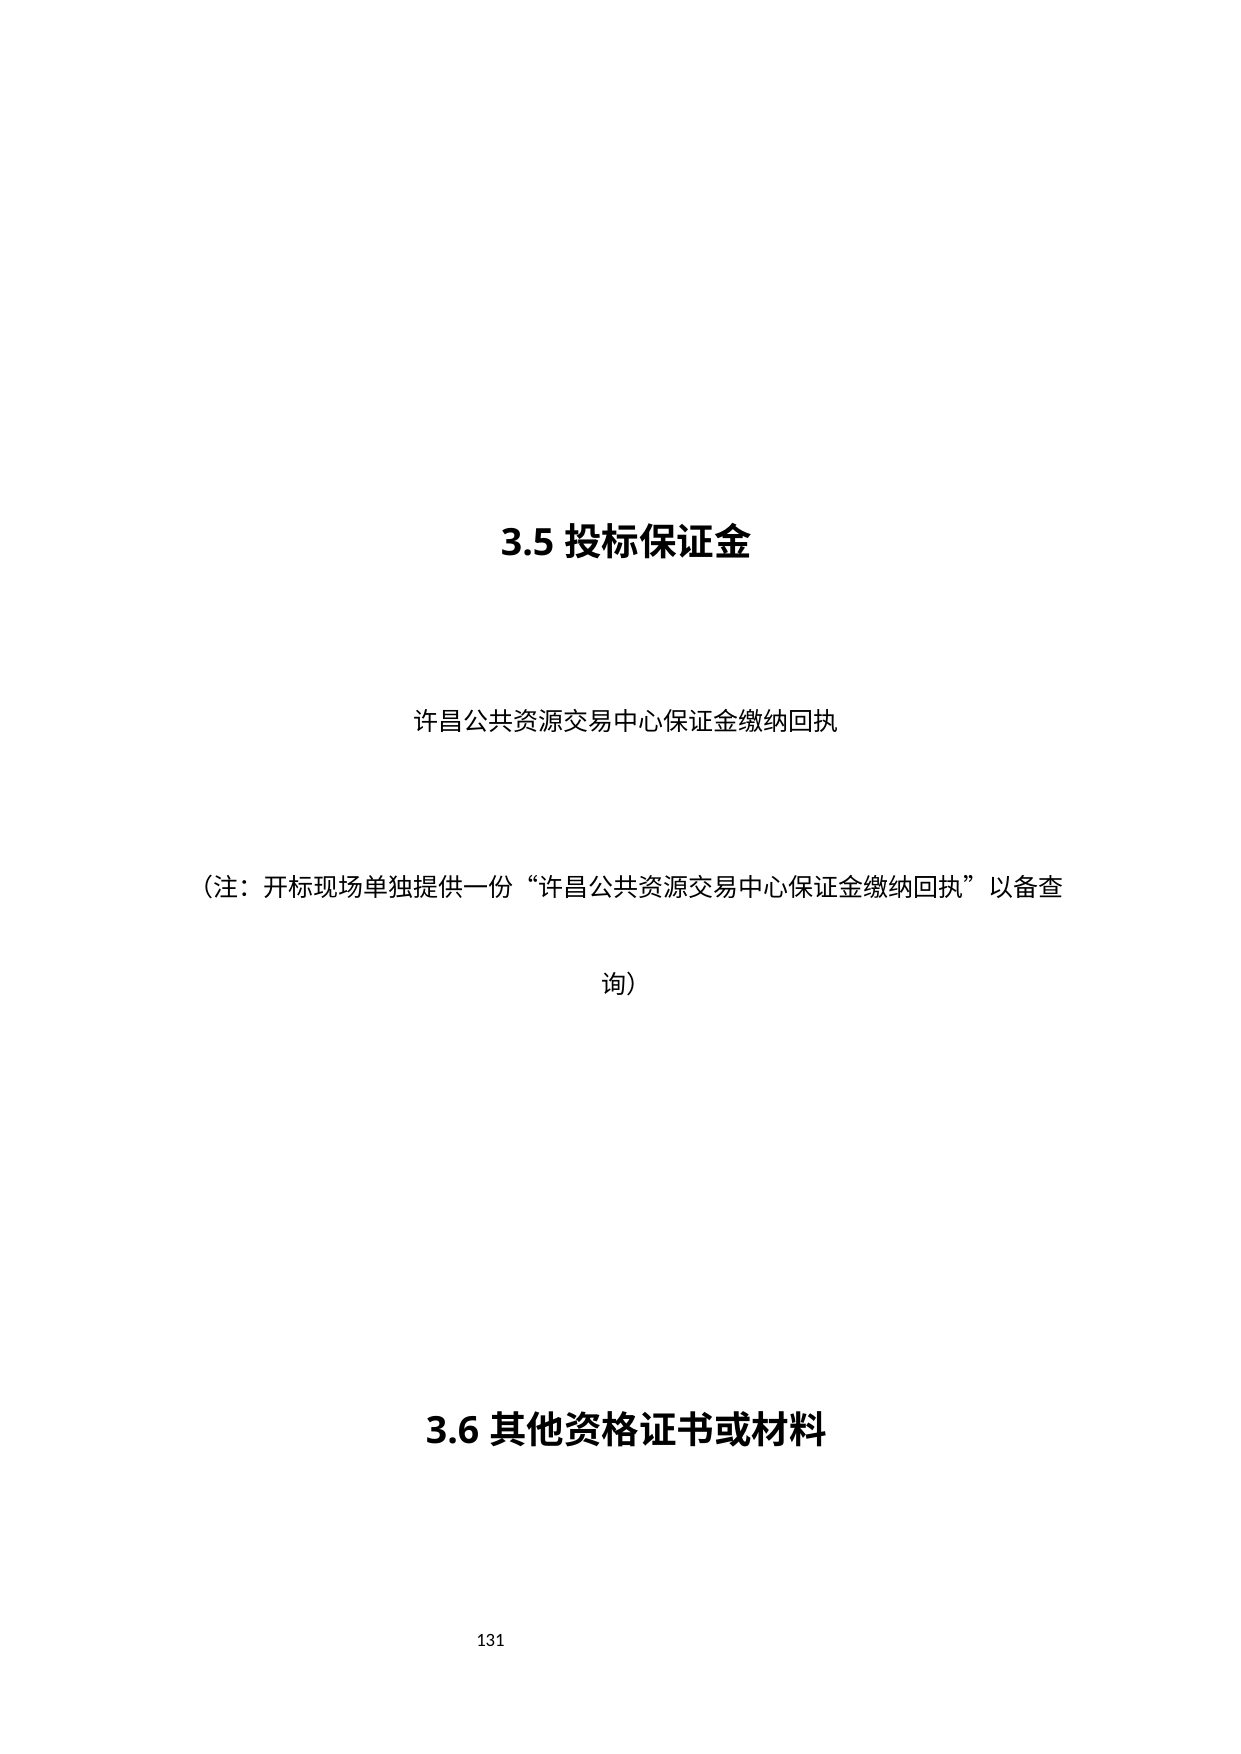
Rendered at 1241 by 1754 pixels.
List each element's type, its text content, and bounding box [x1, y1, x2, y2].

text 3.6 其他资格证书或材料 [165, 1395, 1087, 1460]
text 许昌公共资源交易中心保证金缴纳回执 [165, 687, 1087, 752]
text （注：开标现场单独提供一份“许昌公共资源交易中心保证金缴纳回执”以备查询） [165, 853, 1087, 1015]
text 3.5 投标保证金 [165, 506, 1087, 571]
